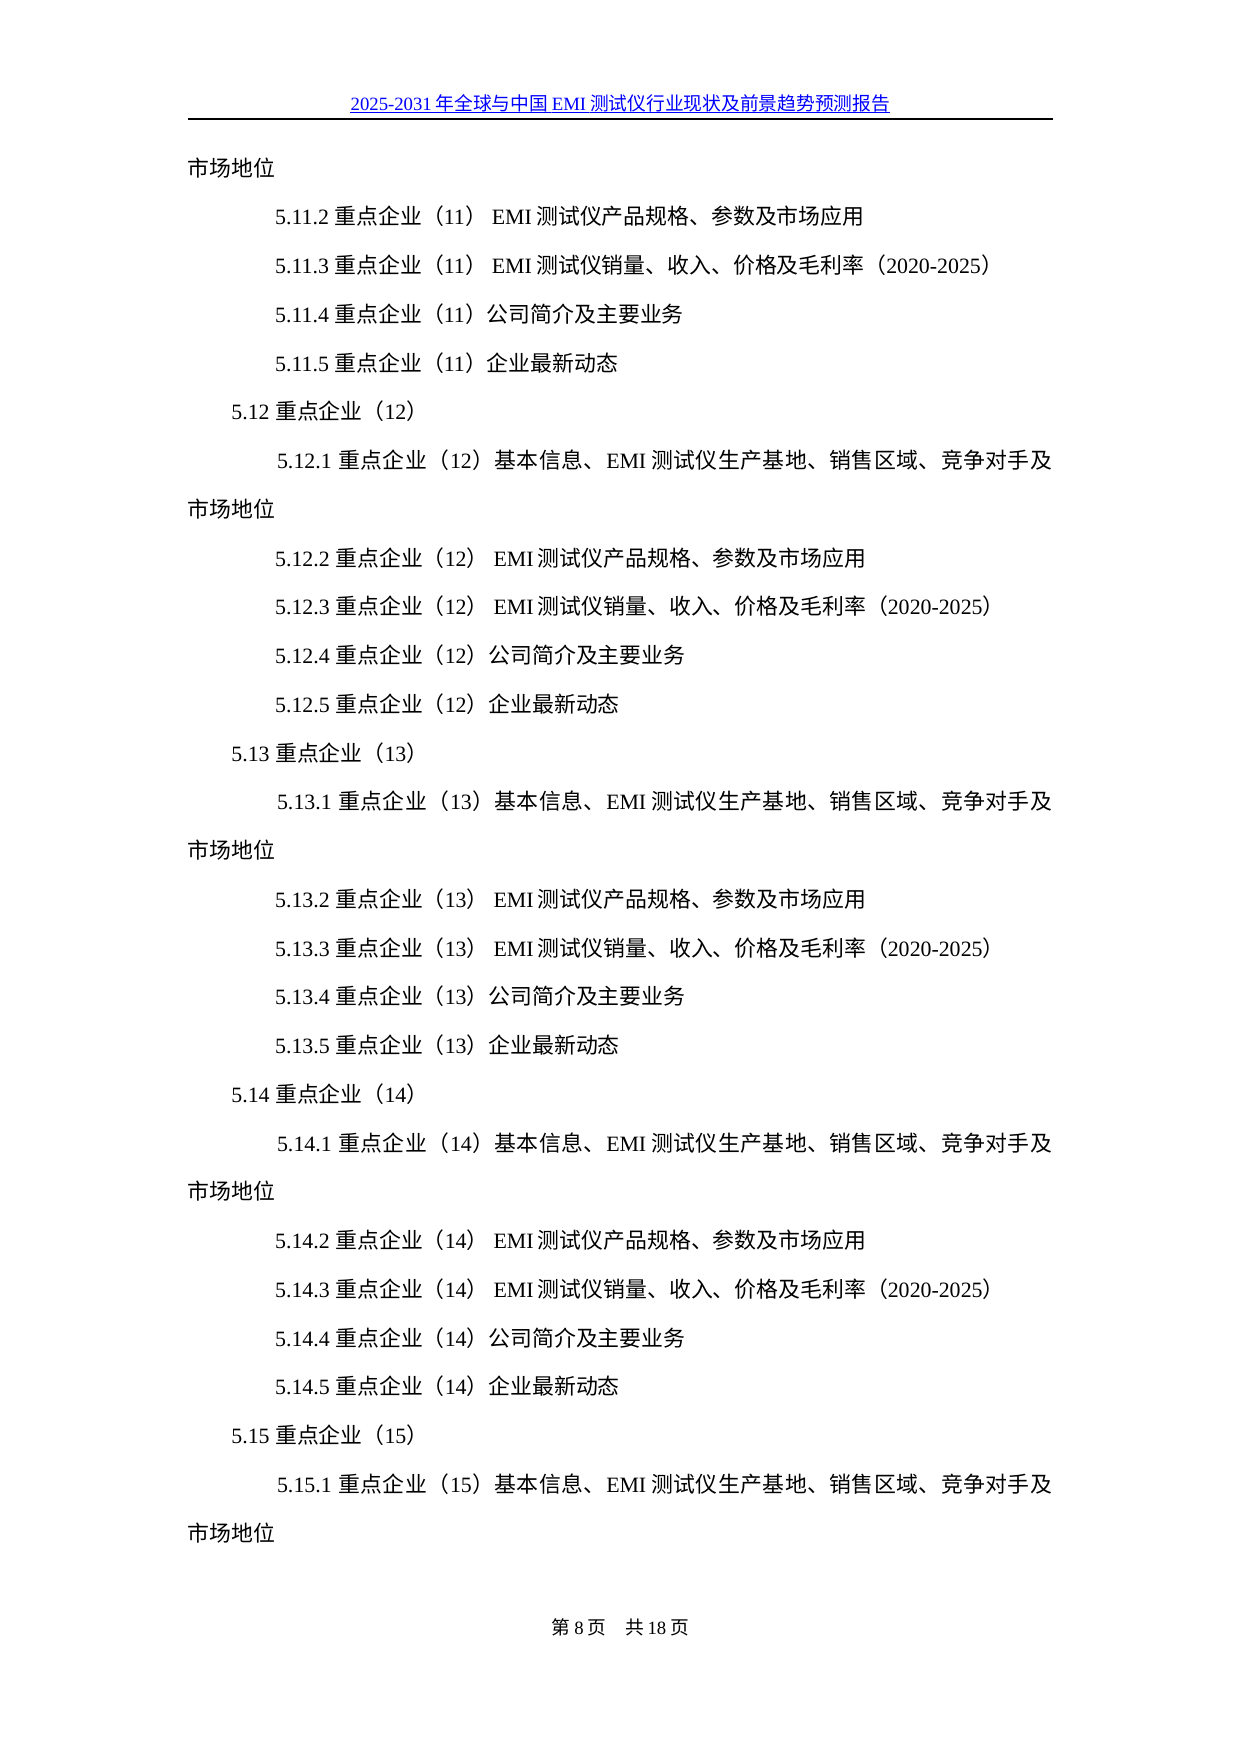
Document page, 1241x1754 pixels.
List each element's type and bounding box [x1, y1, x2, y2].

text [187, 150, 1053, 1548]
